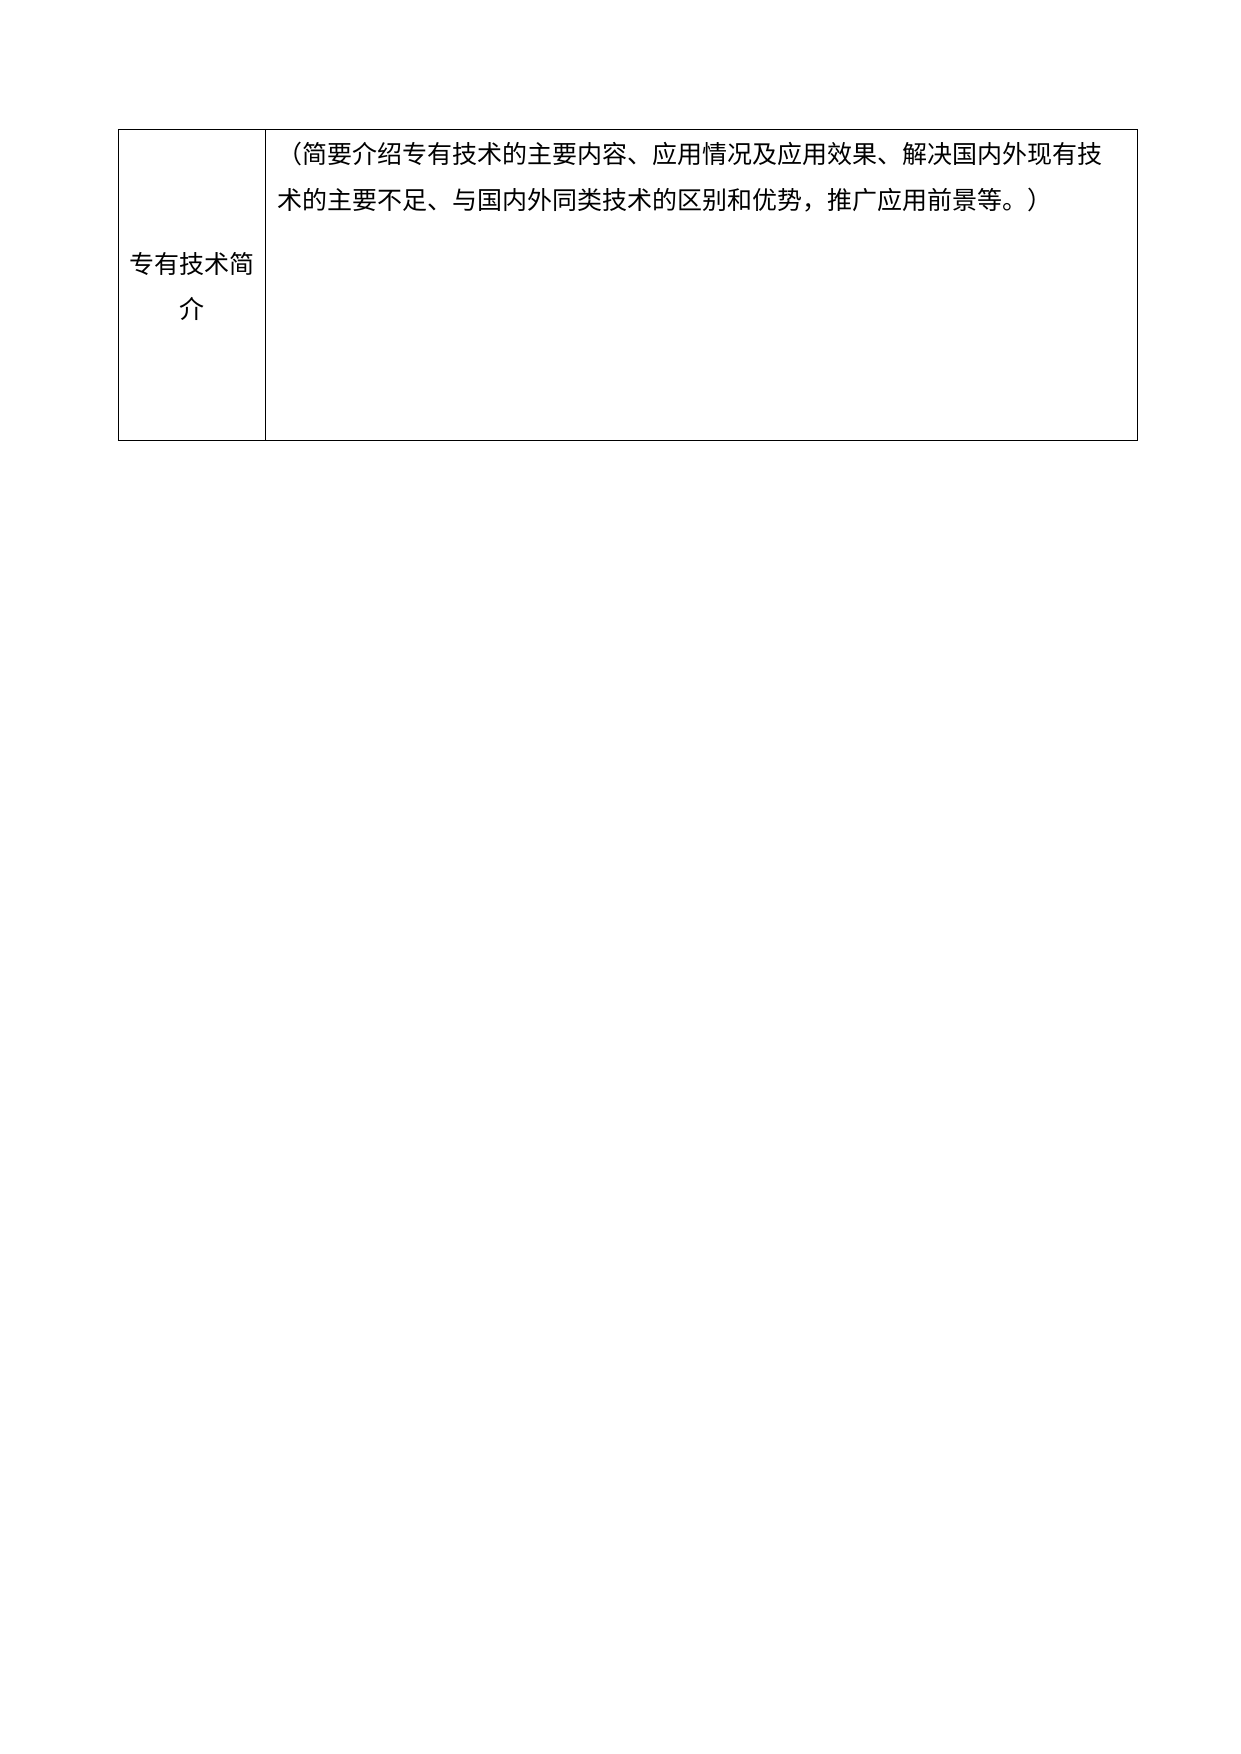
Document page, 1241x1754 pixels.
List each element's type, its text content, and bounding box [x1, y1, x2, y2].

table_cell 专有技术简介 [119, 130, 265, 440]
table_cell （简要介绍专有技术的主要内容、应用情况及应用效果、解决国内外现有技术的主要不足、与国内外同类技术的区别和优势，推广应用前景等。） [266, 130, 1137, 440]
